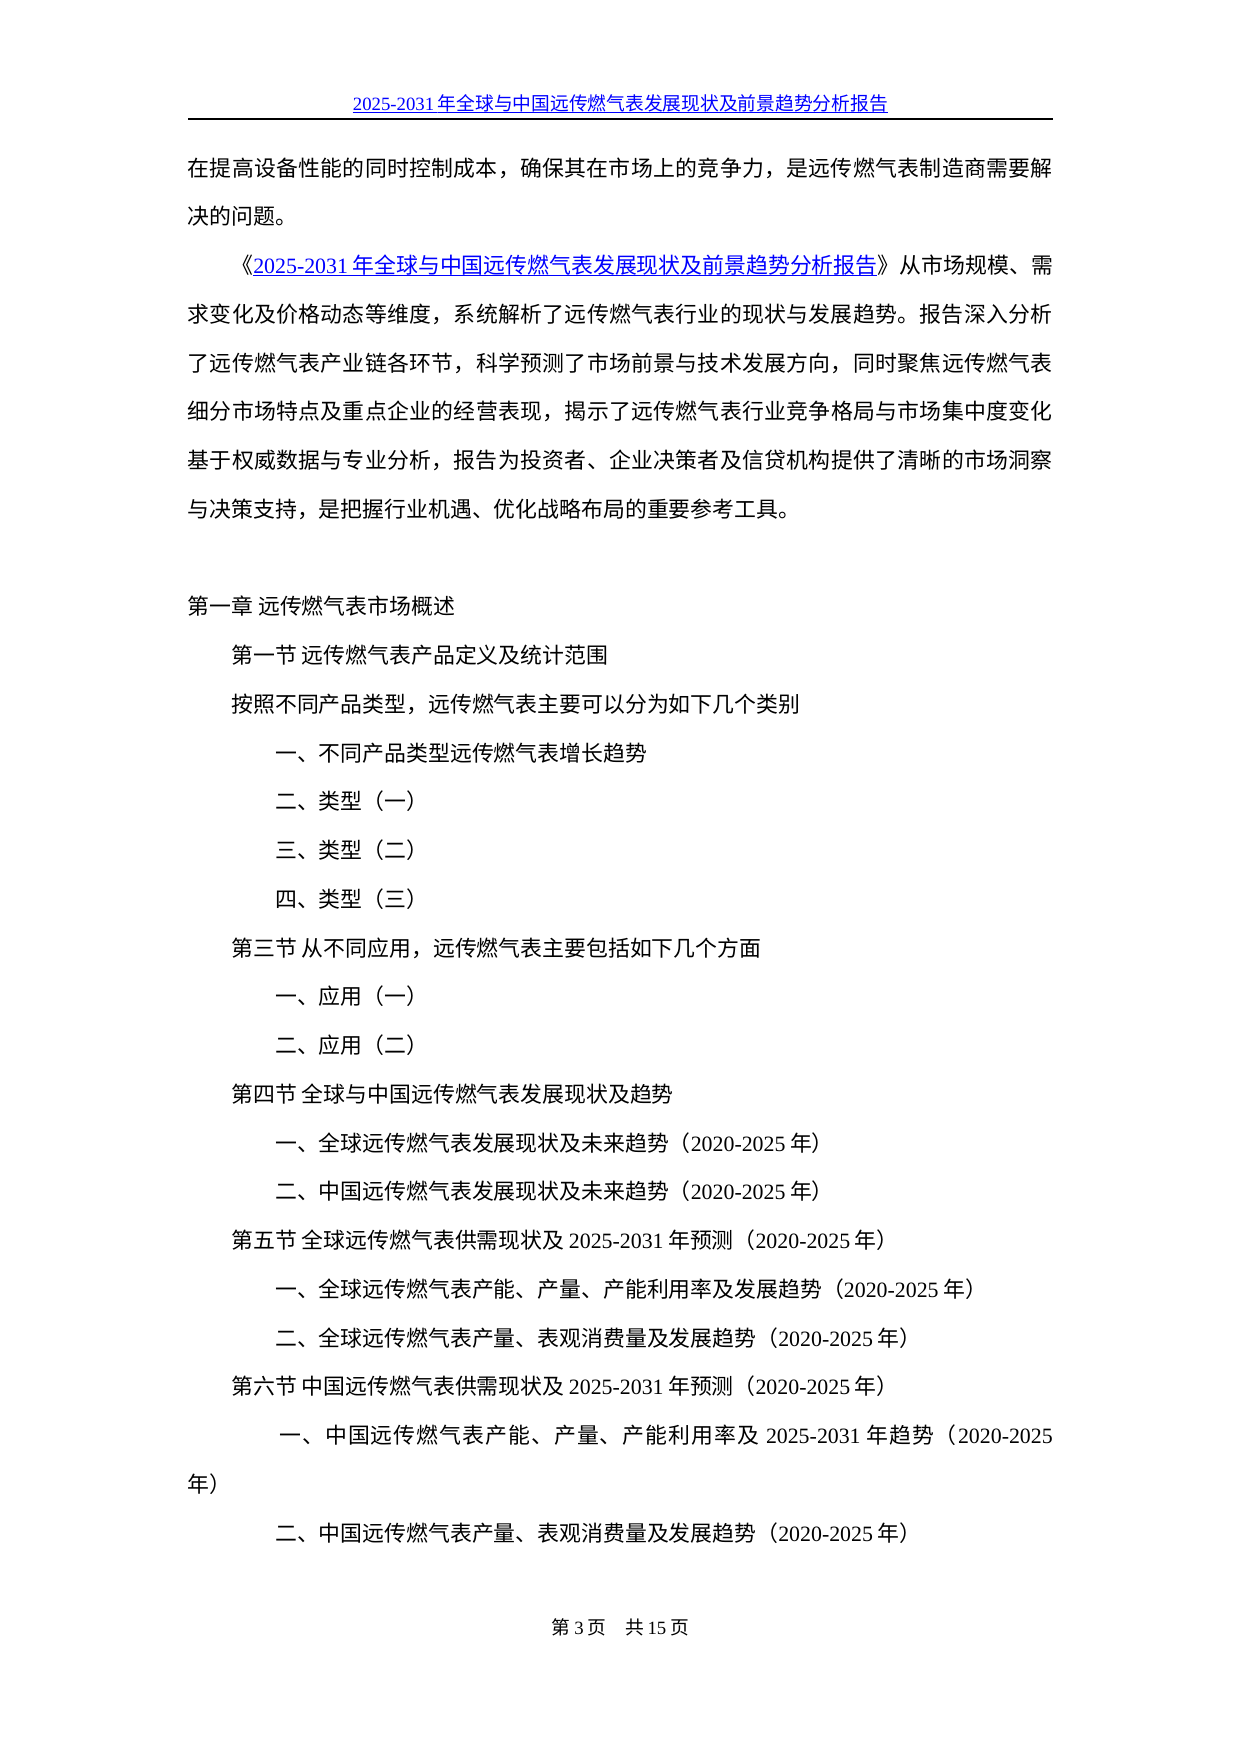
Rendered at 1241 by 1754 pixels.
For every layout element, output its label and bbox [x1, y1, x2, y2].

text [187, 150, 1053, 1548]
